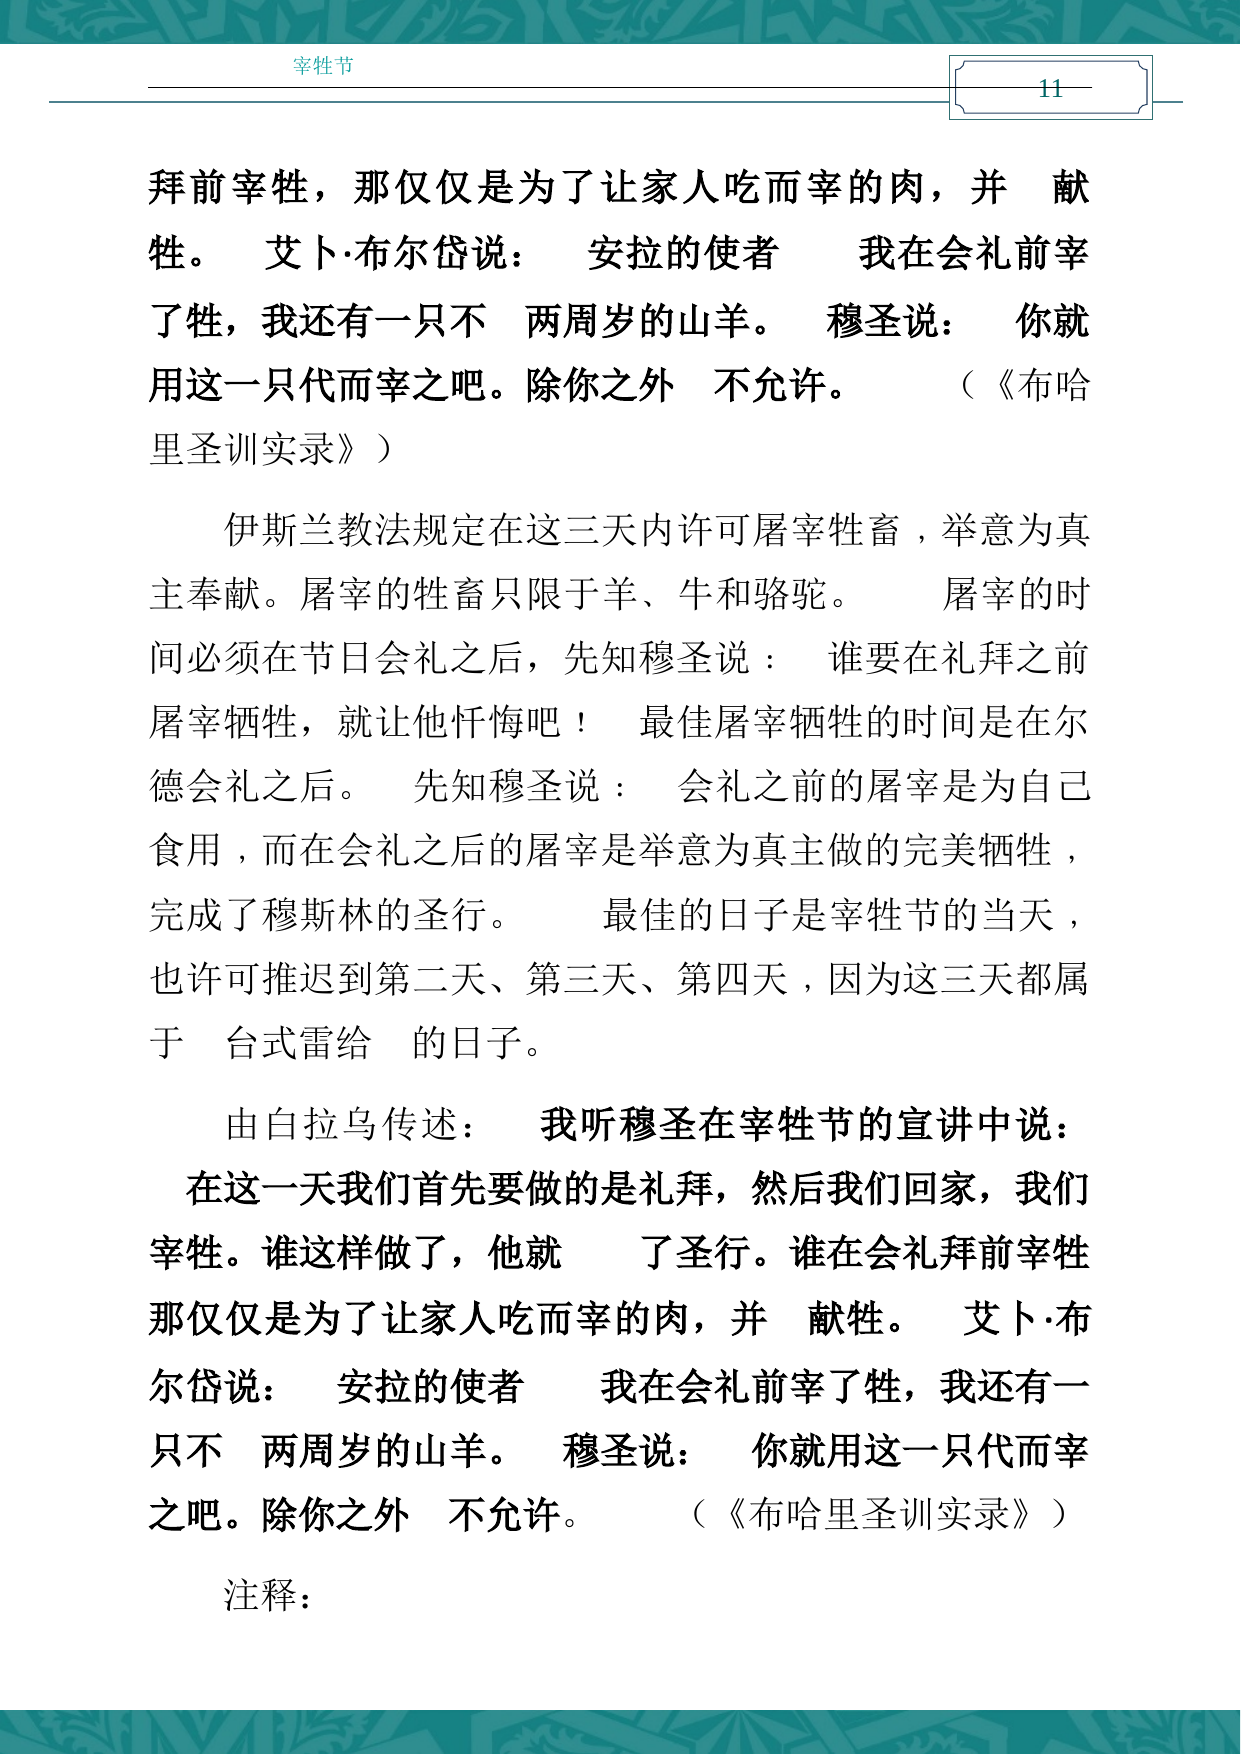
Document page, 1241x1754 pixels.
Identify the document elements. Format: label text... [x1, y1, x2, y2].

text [148, 162, 1092, 468]
picture [0, 1710, 1241, 1754]
text 由白拉乌传述：“我听穆圣在宰牲节的宣讲中说：‘在这一天我们首先要做的是礼拜，然后我们回家，我们宰牲。谁这样做了，他就遵循了圣行。谁在会礼拜前宰牲，那仅仅是为了让家人吃而宰的肉，并非献牲。’艾卜·布尔岱说：‘安拉的使者啊！我在会礼前宰了牲，我还有一只不足两周岁的山羊。’穆圣说：‘你就用这一只代而宰之吧。除你之外决不允许。’”（《布哈里圣训实录》） [148, 1100, 1092, 1533]
text 注释： [148, 1571, 1092, 1614]
picture [0, 0, 1240, 44]
text 伊斯兰教法规定在这三天内许可屠宰牲畜﹐举意为真主奉献。屠宰的牲畜只限于羊﹑牛和骆驼。 屠宰的时间必须在节日会礼之后，先知穆圣说﹕“谁要在礼拜之前屠宰牺牲，就让他忏悔吧﹗”最佳屠宰牺牲的时间是在尔德会礼之后。 先知穆圣说﹕“会礼之前的屠宰是为自己食用﹐而在会礼之后的屠宰是举意为真主做的完美牺牲﹐完成了穆斯林的圣行。” 最佳的日子是宰牲节的当天﹐也许可推迟到第二天、第三天、第四天﹐因为这三天都属于“台式雷给”的日子。 [148, 506, 1092, 1062]
